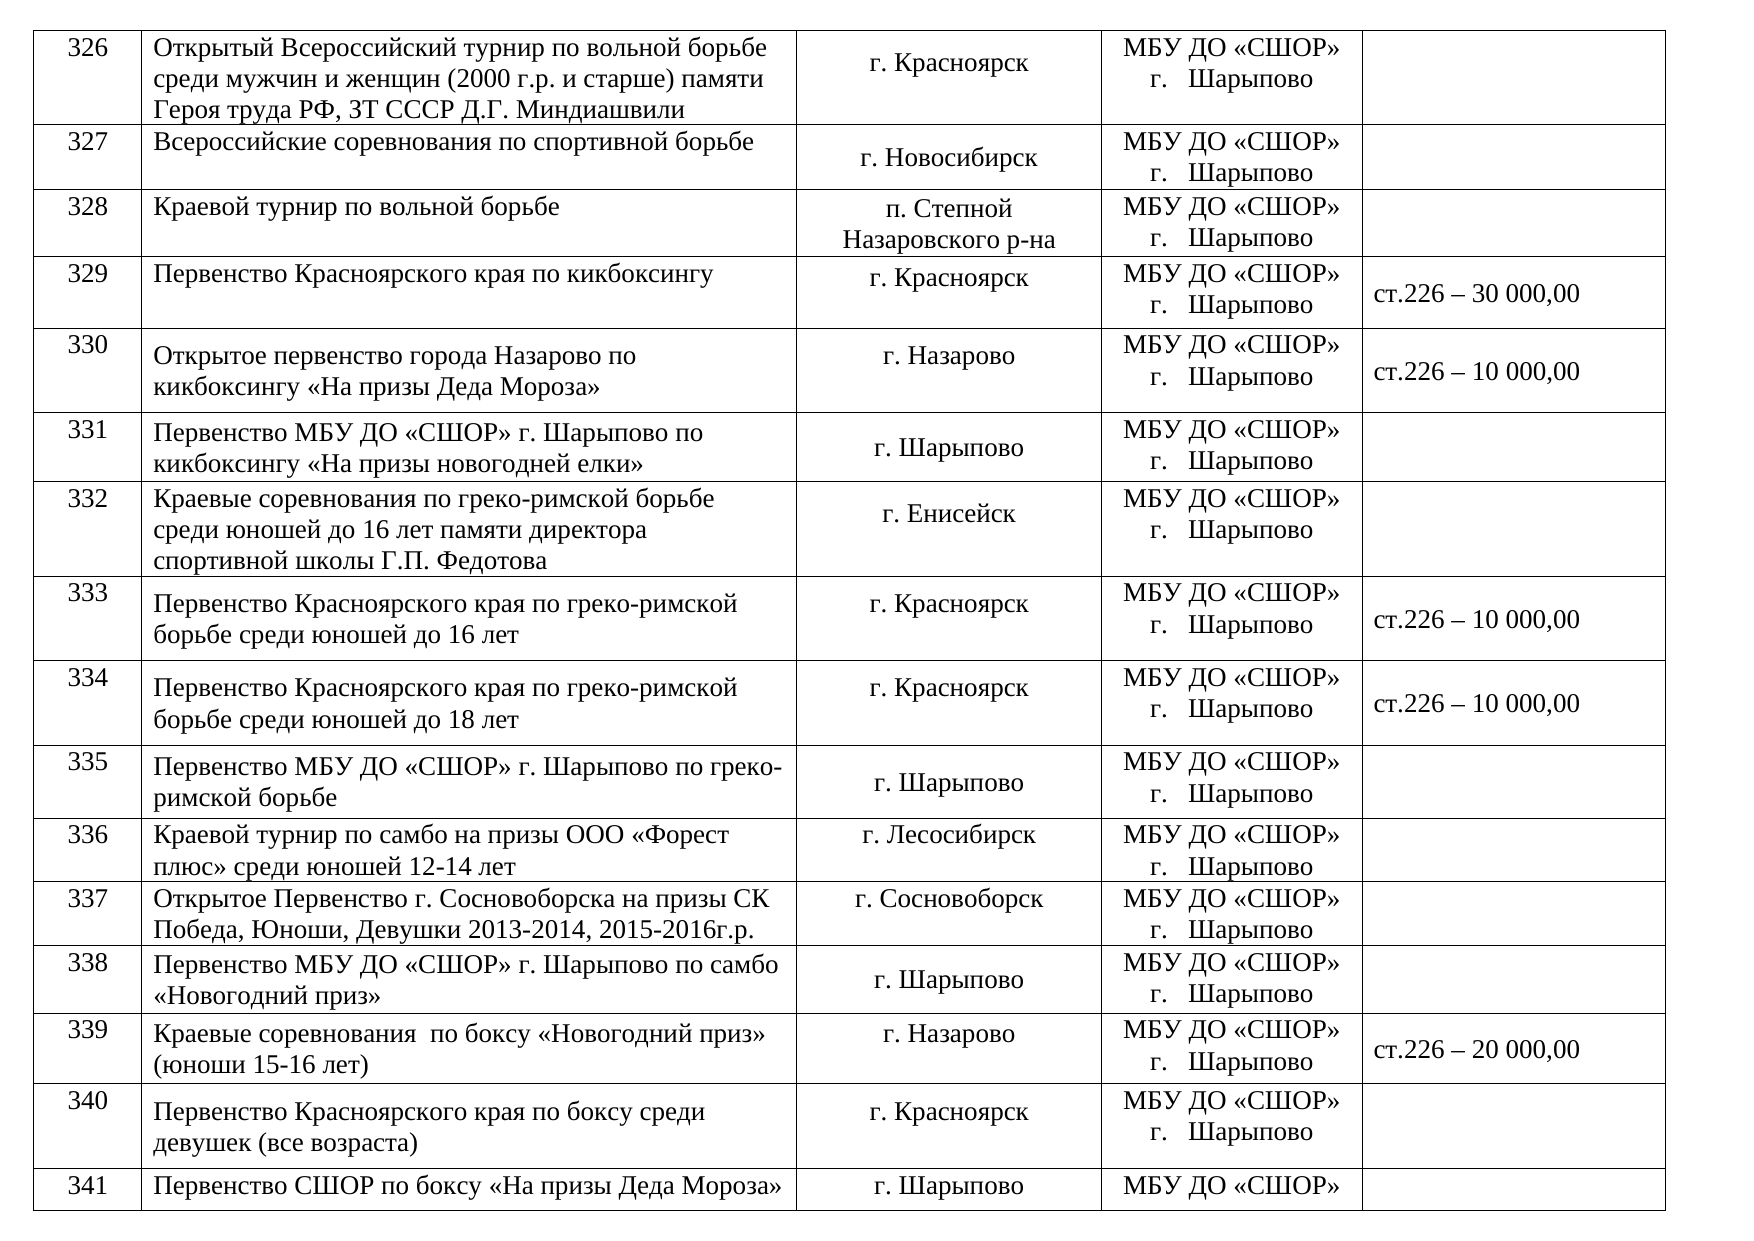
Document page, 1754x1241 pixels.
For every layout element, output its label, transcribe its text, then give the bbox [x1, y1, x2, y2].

table_cell [1363, 819, 1665, 881]
table_cell [1363, 946, 1665, 1013]
table_cell ст.226 – 10 000,00 [1363, 577, 1665, 660]
table_cell МБУ ДО «СШОР» г. Шарыпово [1102, 661, 1362, 744]
table_cell МБУ ДО «СШОР» г. Шарыпово [1102, 329, 1362, 412]
table_cell МБУ ДО «СШОР» г. Шарыпово [1102, 1014, 1362, 1083]
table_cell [1102, 1084, 1362, 1168]
table_cell Открытое первенство города Назарово по кикбоксингу «На призы Деда Мороза» [142, 329, 796, 412]
table_cell 332 [34, 482, 141, 576]
table_cell г. Красноярск [797, 577, 1101, 660]
table_cell Первенство МБУ ДО «СШОР» г. Шарыпово по греко-римской борьбе [142, 746, 796, 818]
table_cell г. Назарово [797, 1014, 1101, 1083]
table_cell МБУ ДО «СШОР» г. Шарыпово [1102, 190, 1362, 256]
table_cell ст.226 – 30 000,00 [1363, 257, 1665, 328]
table_cell г. Шарыпово [797, 946, 1101, 1013]
table_cell 328 [34, 190, 141, 256]
table_cell [1363, 1169, 1665, 1209]
table_cell [1363, 413, 1665, 481]
table_cell г. Енисейск [797, 482, 1101, 576]
table_cell МБУ ДО «СШОР» г. Шарыпово [1102, 819, 1362, 881]
table_cell 326 [34, 31, 141, 124]
table_cell г. Шарыпово [797, 1169, 1101, 1209]
table_cell 333 [34, 577, 141, 660]
table_cell Первенство Красноярского края по греко-римской борьбе среди юношей до 18 лет [142, 661, 796, 744]
table_cell г. Красноярск [797, 257, 1101, 328]
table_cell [1102, 31, 1362, 124]
table_cell 329 [34, 257, 141, 328]
table_cell п. Степной Назаровского р-на [797, 190, 1101, 256]
table_cell [1363, 882, 1665, 945]
table_cell [1363, 31, 1665, 124]
table_cell Краевые соревнования по греко-римской борьбе среди юношей до 16 лет памяти директора спортивной школы Г.П. Федотова [142, 482, 796, 576]
table_cell г. Сосновоборск [797, 882, 1101, 945]
table_cell Краевые соревнования по боксу «Новогодний приз» (юноши 15-16 лет) [142, 1014, 796, 1083]
table_cell Первенство Красноярского края по греко-римской борьбе среди юношей до 16 лет [142, 577, 796, 660]
table_cell 339 [34, 1014, 141, 1083]
table_cell ст.226 – 10 000,00 [1363, 329, 1665, 412]
table_cell МБУ ДО «СШОР» г. Шарыпово [1102, 125, 1362, 189]
table_cell 338 [34, 946, 141, 1013]
table_cell г. Шарыпово [797, 746, 1101, 818]
table_cell 331 [34, 413, 141, 481]
table_cell Всероссийские соревнования по спортивной борьбе [142, 125, 796, 189]
table_cell г. Красноярск [797, 1084, 1101, 1168]
table_cell г. Новосибирск [797, 125, 1101, 189]
table_cell МБУ ДО «СШОР» г. Шарыпово [1102, 577, 1362, 660]
table_cell Краевой турнир по вольной борьбе [142, 190, 796, 256]
table_cell г. Шарыпово [797, 413, 1101, 481]
table_cell 336 [34, 819, 141, 881]
table_cell ст.226 – 20 000,00 [1363, 1014, 1665, 1083]
table_cell г. Красноярск [797, 661, 1101, 744]
table_cell 327 [34, 125, 141, 189]
table_cell 334 [34, 661, 141, 744]
table_cell ст.226 – 10 000,00 [1363, 661, 1665, 744]
table_cell 330 [34, 329, 141, 412]
table_cell 340 [34, 1084, 141, 1168]
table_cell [142, 1169, 796, 1209]
table_cell Первенство Красноярского края по боксу среди девушек (все возраста) [142, 1084, 796, 1168]
table_cell 337 [34, 882, 141, 945]
table_cell [1363, 1084, 1665, 1168]
table_cell Первенство МБУ ДО «СШОР» г. Шарыпово по самбо «Новогодний приз» [142, 946, 796, 1013]
table_cell [1363, 125, 1665, 189]
table_cell г. Красноярск [797, 31, 1101, 124]
table_cell 335 [34, 746, 141, 818]
table_cell МБУ ДО «СШОР» г. Шарыпово [1102, 257, 1362, 328]
table_cell МБУ ДО «СШОР» г. Шарыпово [1102, 882, 1362, 945]
table_cell Краевой турнир по самбо на призы ООО «Форест плюс» среди юношей 12-14 лет [142, 819, 796, 881]
table_cell 341 [34, 1169, 141, 1209]
table_cell МБУ ДО «СШОР» г. Шарыпово [1102, 413, 1362, 481]
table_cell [1102, 1169, 1362, 1209]
table_cell МБУ ДО «СШОР» г. Шарыпово [1102, 746, 1362, 818]
table_cell Первенство Красноярского края по кикбоксингу [142, 257, 796, 328]
table_cell МБУ ДО «СШОР» г. Шарыпово [1102, 946, 1362, 1013]
table_cell г. Лесосибирск [797, 819, 1101, 881]
table_cell МБУ ДО «СШОР» г. Шарыпово [1102, 482, 1362, 576]
table_cell [1363, 482, 1665, 576]
table_cell Открытый Всероссийский турнир по вольной борьбе среди мужчин и женщин (2000 г.р. и старше) памяти Героя труда РФ, ЗТ СССР Д.Г. Миндиашвили [142, 31, 796, 124]
table_cell Первенство МБУ ДО «СШОР» г. Шарыпово по кикбоксингу «На призы новогодней елки» [142, 413, 796, 481]
table_cell г. Назарово [797, 329, 1101, 412]
table_cell [1363, 746, 1665, 818]
table_cell Открытое Первенство г. Сосновоборска на призы СК Победа, Юноши, Девушки 2013-2014, 2015-2016г.р. [142, 882, 796, 945]
table_cell [1363, 190, 1665, 256]
